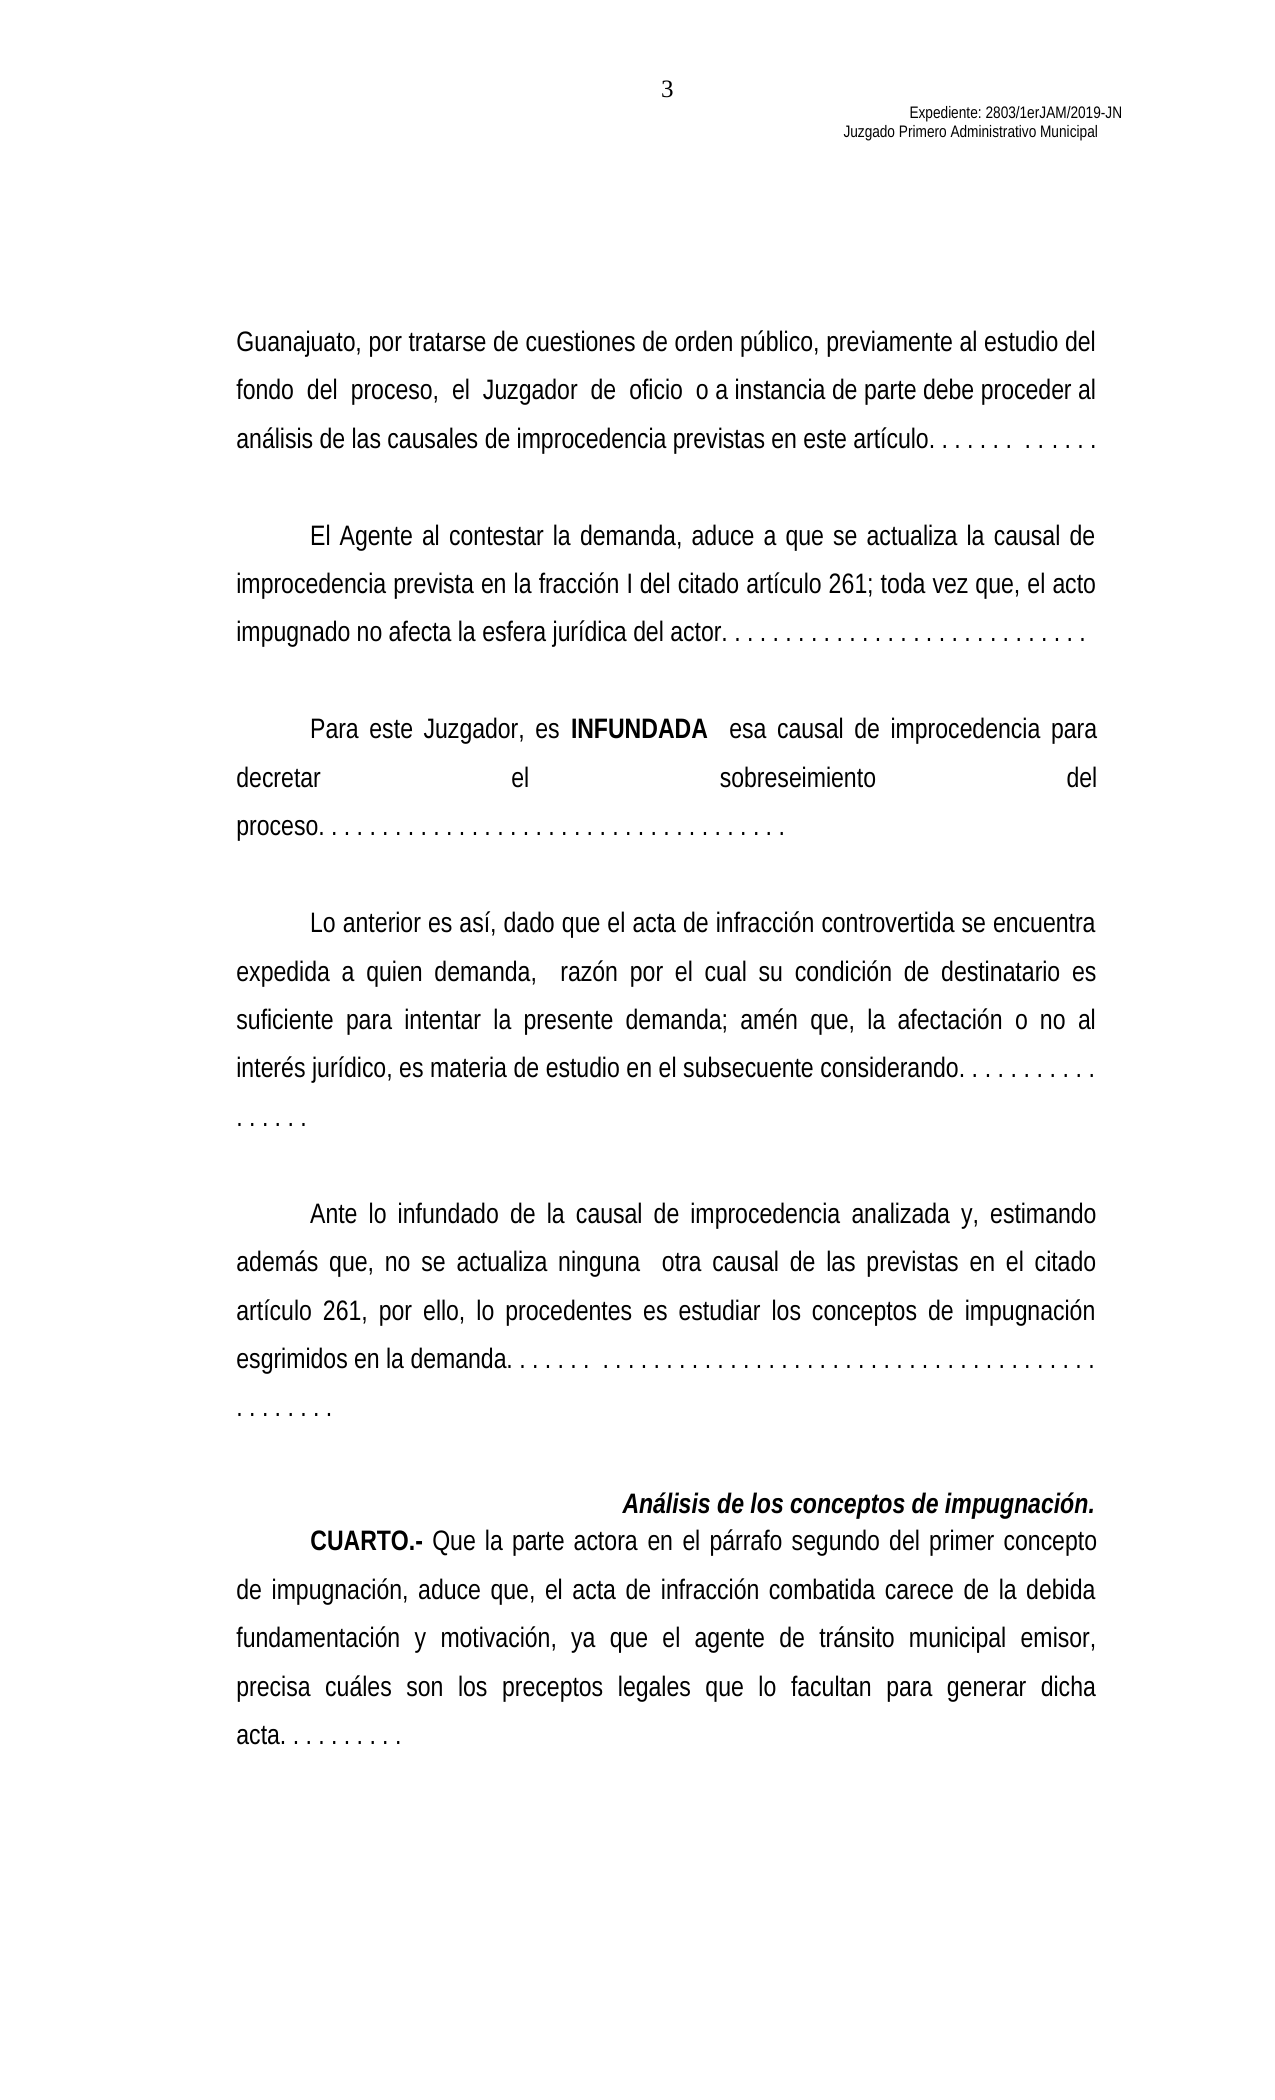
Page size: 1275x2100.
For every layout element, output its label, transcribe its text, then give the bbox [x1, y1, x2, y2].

text Para este Juzgador, es INFUNDADA esa causal de improcedencia para decretar el sobreseimiento del proceso. . . . . . . . . . . . . . . . . . . . . . . . . . . . . . . . . . . . . [236, 712, 1098, 842]
text Ante lo infundado de la causal de improcedencia analizada y, estimando además que, no se actualiza ninguna otra causal de las previstas en el citado artículo 261, por ello, lo procedentes es estudiar los conceptos de impugnación esgrimidos en la demanda. . . . . . . . . . . . . . . . . . . . . . . . . . . . . . . . . . . . . . . . . . . . . . . . . . . . . . [236, 1197, 1098, 1423]
text El Agente al contestar la demanda, aduce a que se actualiza la causal de improcedencia prevista en la fracción I del citado artículo 261; toda vez que, el acto impugnado no afecta la esfera jurídica del actor. . . . . . . . . . . . . . . . . . . . . . . . . . . . . [236, 519, 1098, 648]
text Análisis de los conceptos de impugnación. [236, 1487, 1098, 1520]
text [236, 325, 1098, 454]
text Lo anterior es así, dado que el acta de infracción controvertida se encuentra expedida a quien demanda, razón por el cual su condición de destinatario es suficiente para intentar la presente demanda; amén que, la afectación o no al interés jurídico, es materia de estudio en el subsecuente considerando. . . . . . . . . . . . . . . . . [236, 906, 1098, 1132]
text CUARTO.- Que la parte actora en el párrafo segundo del primer concepto de impugnación, aduce que, el acta de infracción combatida carece de la debida fundamentación y motivación, ya que el agente de tránsito municipal emisor, precisa cuáles son los preceptos legales que lo facultan para generar dicha acta. . . . . . . . . . [236, 1524, 1098, 1751]
